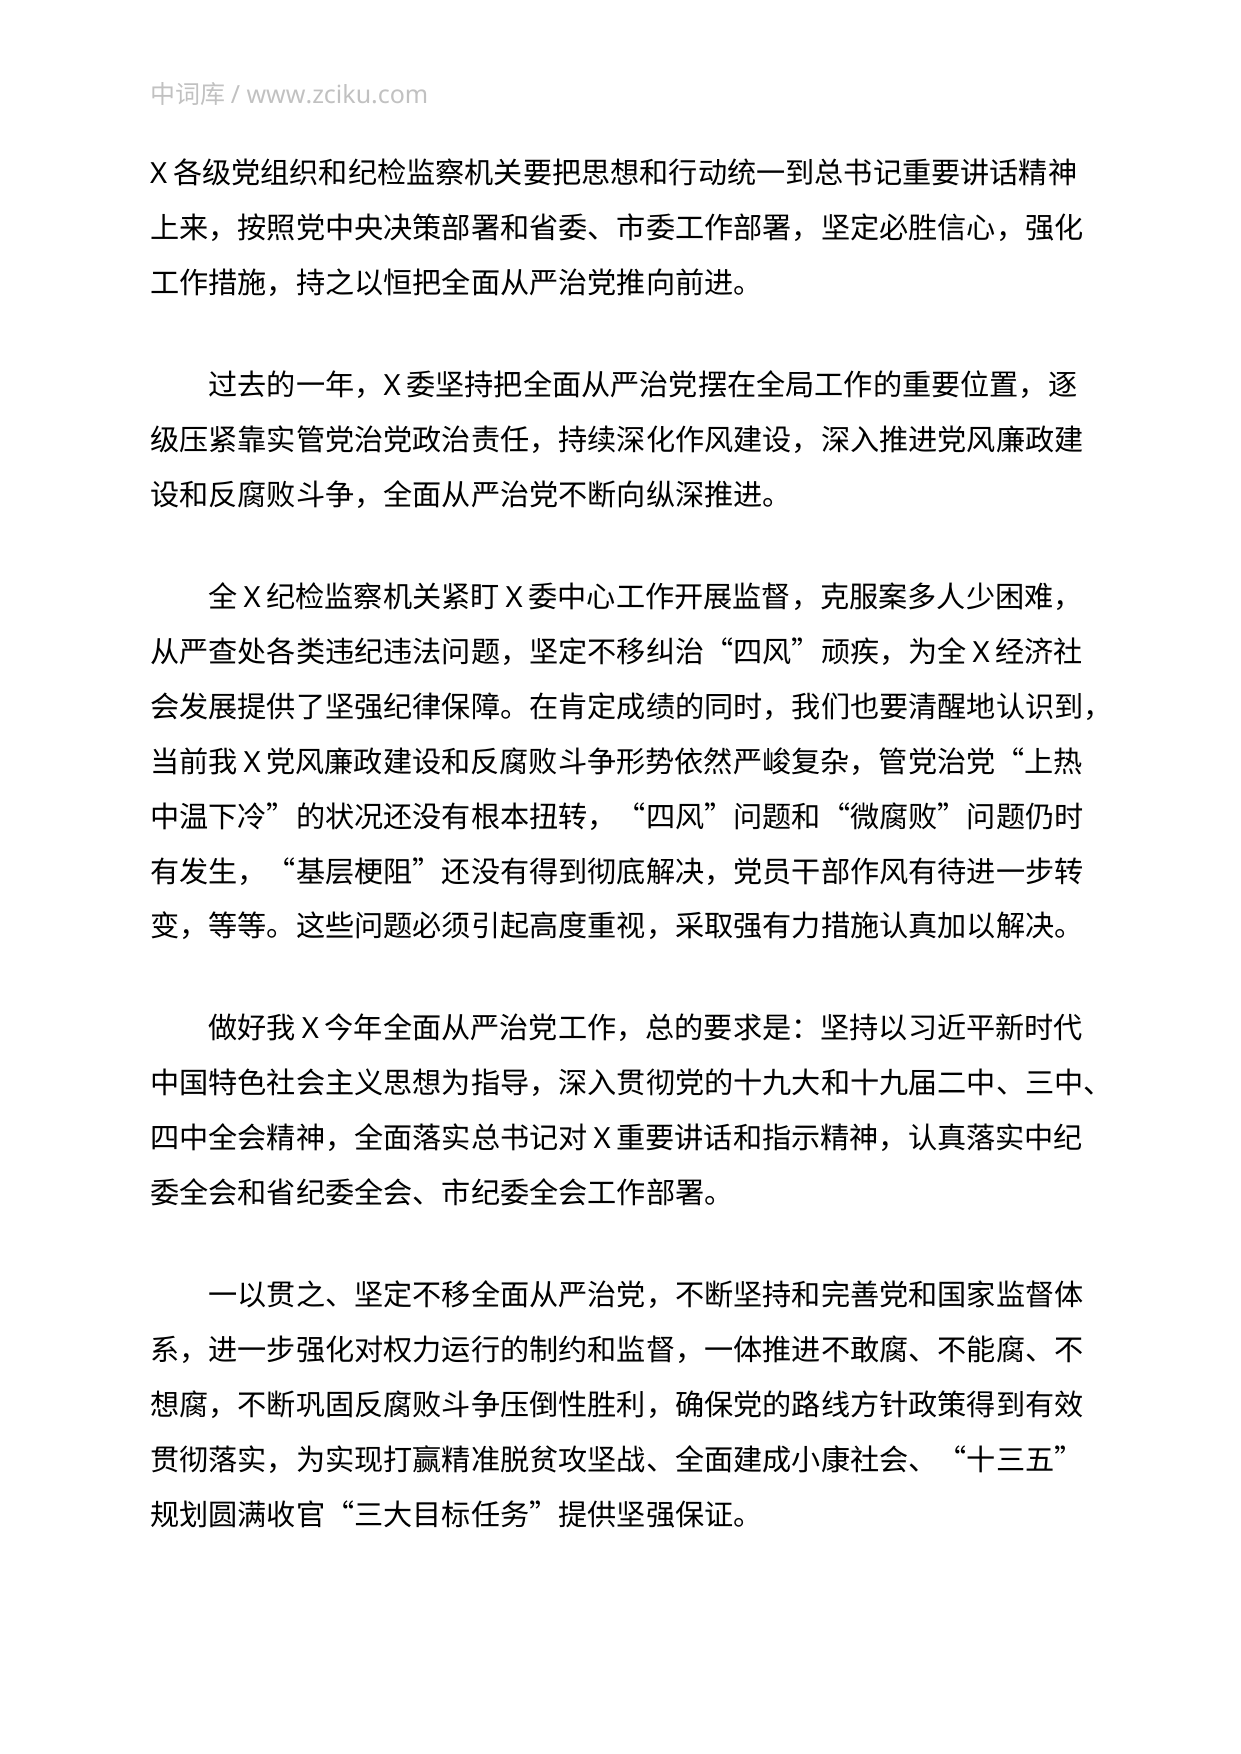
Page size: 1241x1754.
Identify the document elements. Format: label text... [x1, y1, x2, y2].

text 一以贯之、坚定不移全面从严治党，不断坚持和完善党和国家监督体系，进一步强化对权力运行的制约和监督，一体推进不敢腐、不能腐、不想腐，不断巩固反腐败斗争压倒性胜利，确保党的路线方针政策得到有效贯彻落实，为实现打赢精准脱贫攻坚战、全面建成小康社会、“十三五”规划圆满收官“三大目标任务”提供坚强保证。 [150, 1271, 1090, 1533]
text 全X纪检监察机关紧盯X委中心工作开展监督，克服案多人少困难，从严查处各类违纪违法问题，坚定不移纠治“四风”顽疾，为全X经济社会发展提供了坚强纪律保障。在肯定成绩的同时，我们也要清醒地认识到，当前我X党风廉政建设和反腐败斗争形势依然严峻复杂，管党治党“上热中温下冷”的状况还没有根本扭转，“四风”问题和“微腐败”问题仍时有发生，“基层梗阻”还没有得到彻底解决，党员干部作风有待进一步转变，等等。这些问题必须引起高度重视，采取强有力措施认真加以解决。 [150, 573, 1090, 945]
text 做好我X今年全面从严治党工作，总的要求是：坚持以习近平新时代中国特色社会主义思想为指导，深入贯彻党的十九大和十九届二中、三中、四中全会精神，全面落实总书记对X重要讲话和指示精神，认真落实中纪委全会和省纪委全会、市纪委全会工作部署。 [150, 1005, 1090, 1212]
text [150, 150, 1090, 302]
text 过去的一年，X委坚持把全面从严治党摆在全局工作的重要位置，逐级压紧靠实管党治党政治责任，持续深化作风建设，深入推进党风廉政建设和反腐败斗争，全面从严治党不断向纵深推进。 [150, 362, 1090, 514]
